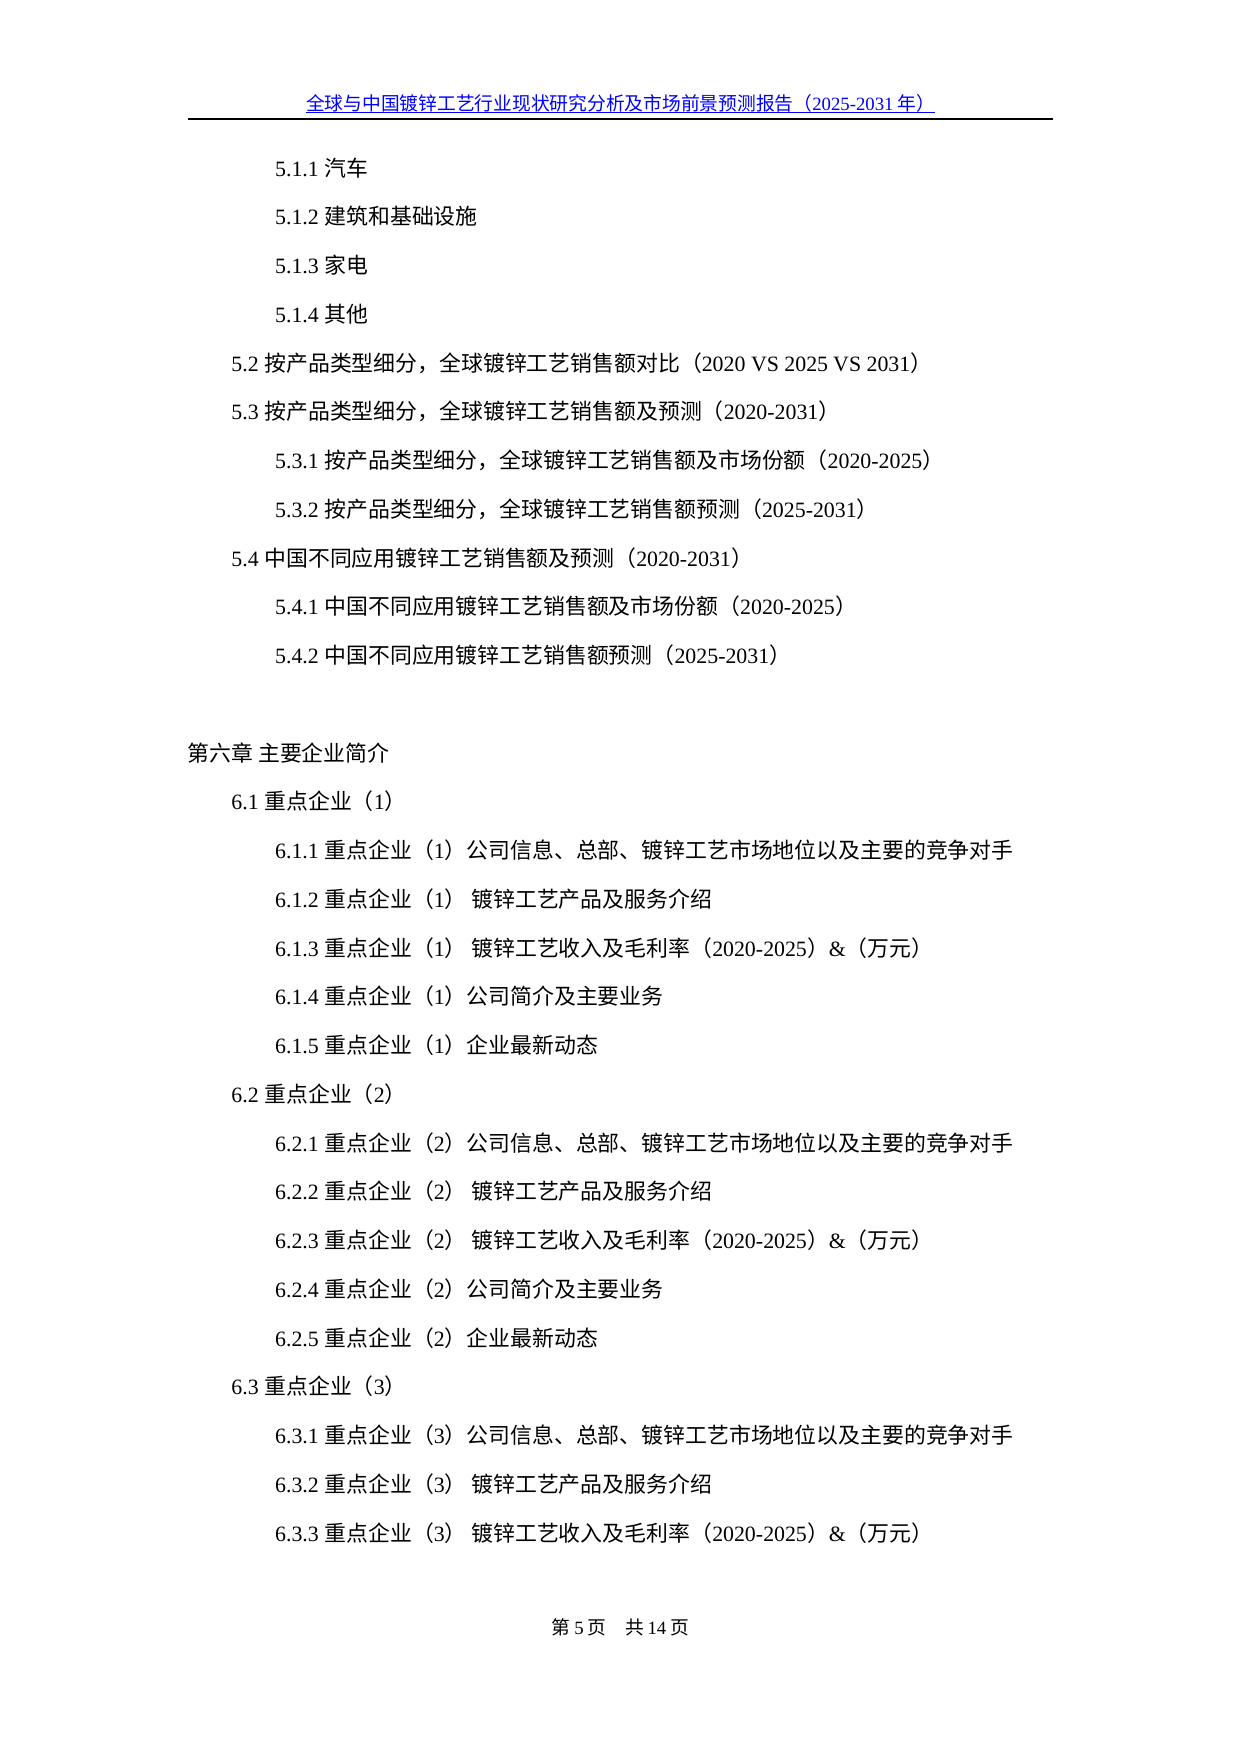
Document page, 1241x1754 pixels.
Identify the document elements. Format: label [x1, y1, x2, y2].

text [187, 150, 1053, 1548]
